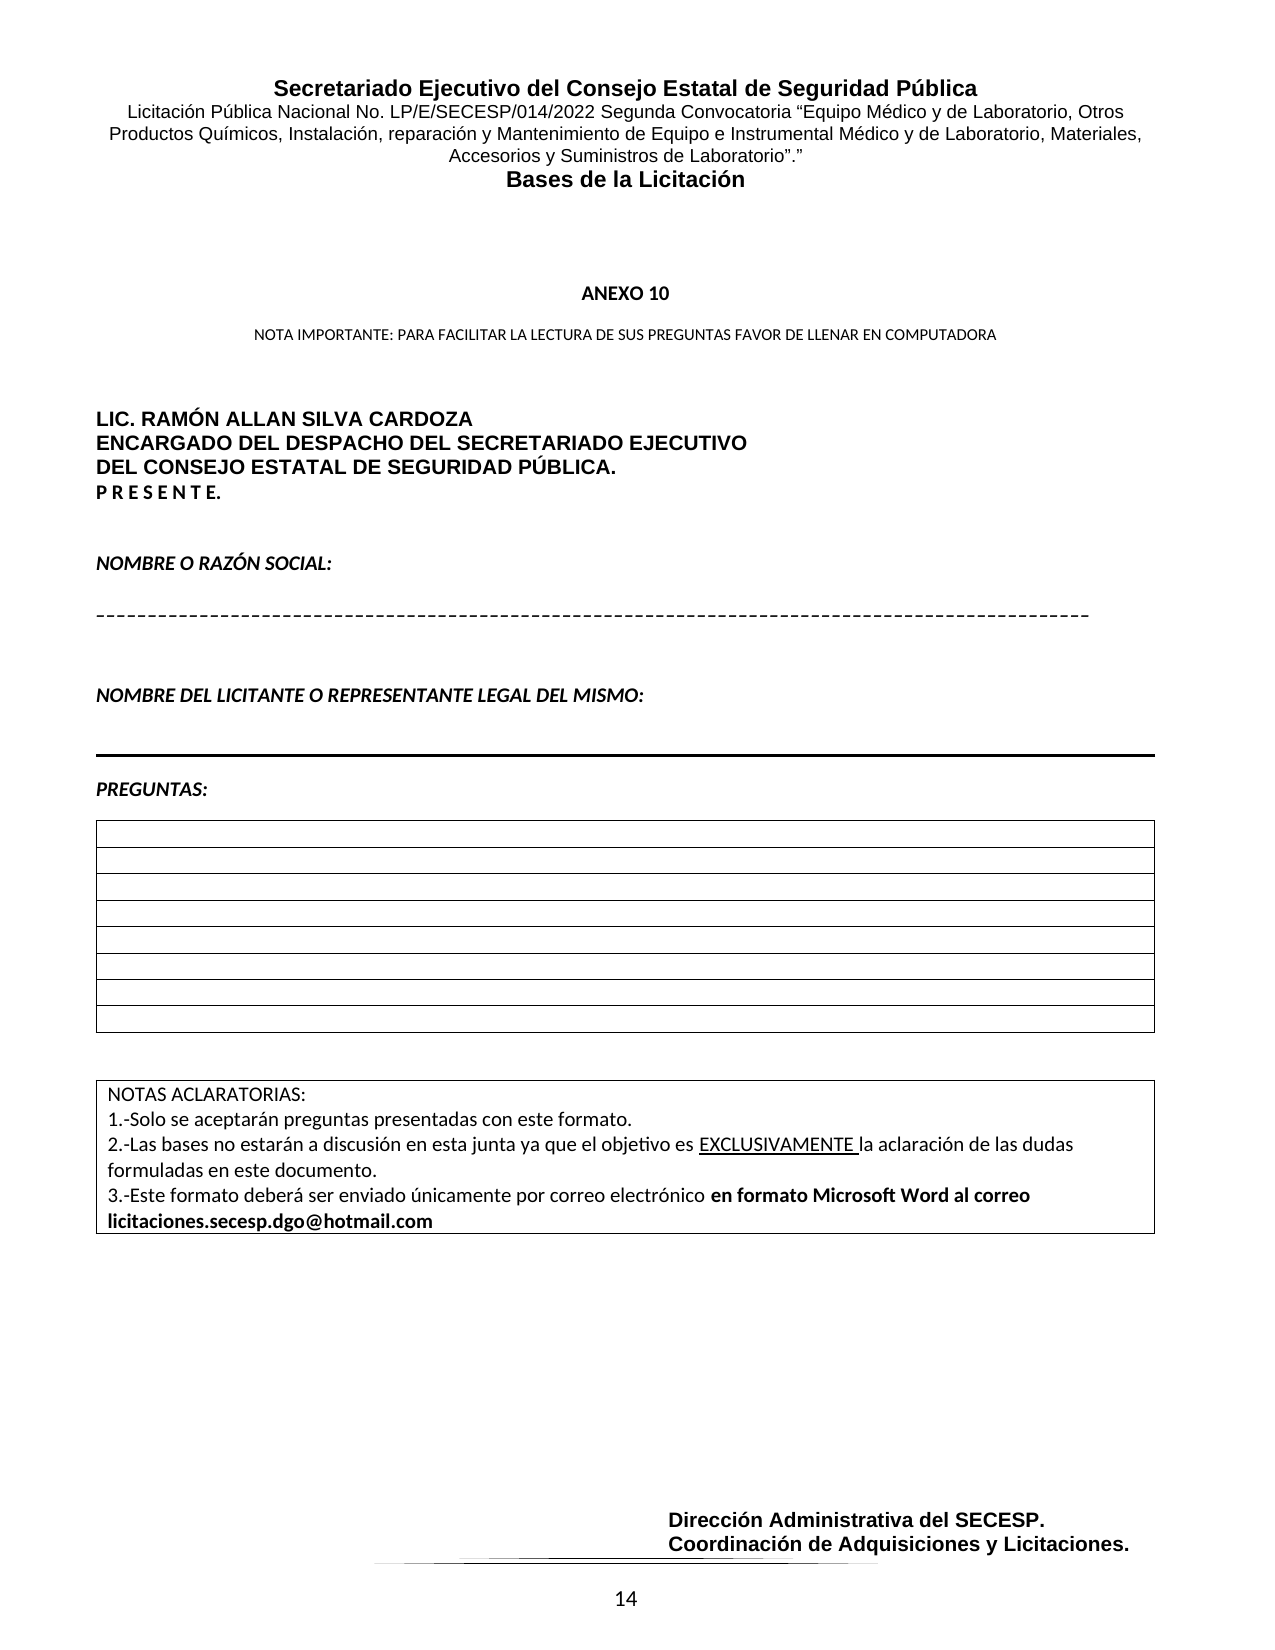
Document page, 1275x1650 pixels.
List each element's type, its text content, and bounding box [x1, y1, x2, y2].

table_cell [97, 1006, 1154, 1032]
table_cell [97, 848, 1154, 873]
text PREGUNTAS: [96, 776, 1155, 801]
text ANEXO 10 [96, 281, 1155, 306]
text NOMBRE O RAZÓN SOCIAL: [96, 551, 1155, 576]
text P R E S E N T E. [96, 479, 1155, 504]
table_cell [97, 980, 1154, 1005]
table_cell [97, 927, 1154, 952]
text DEL CONSEJO ESTATAL DE SEGURIDAD PÚBLICA. [96, 455, 1155, 479]
table_header NOTAS ACLARATORIAS: 1.-Solo se aceptarán preguntas presentadas con este formato. 2.-Las bases no estarán a discusión en esta junta ya que el objetivo es EXCLUSIVAMENTE la aclaración de las dudas formuladas en este documento. 3.-Este formato deberá ser enviado únicamente por correo electrónico en formato Microsoft Word al correo licitaciones.secesp.dgo@hotmail.com [97, 1081, 1154, 1233]
text ENCARGADO DEL DESPACHO DEL SECRETARIADO EJECUTIVO [96, 431, 1155, 455]
table_cell [97, 954, 1154, 979]
text ________________________________________________________________________________________________ [96, 594, 1155, 620]
text NOMBRE DEL LICITANTE O REPRESENTANTE LEGAL DEL MISMO: [96, 683, 1155, 708]
text NOTA IMPORTANTE: PARA FACILITAR LA LECTURA DE SUS PREGUNTAS FAVOR DE LLENAR EN COMPUTADORA [96, 324, 1155, 345]
table_cell [97, 874, 1154, 899]
table_cell [97, 901, 1154, 926]
text LIC. RAMÓN ALLAN SILVA CARDOZA [96, 407, 1155, 431]
table_header [97, 821, 1154, 847]
